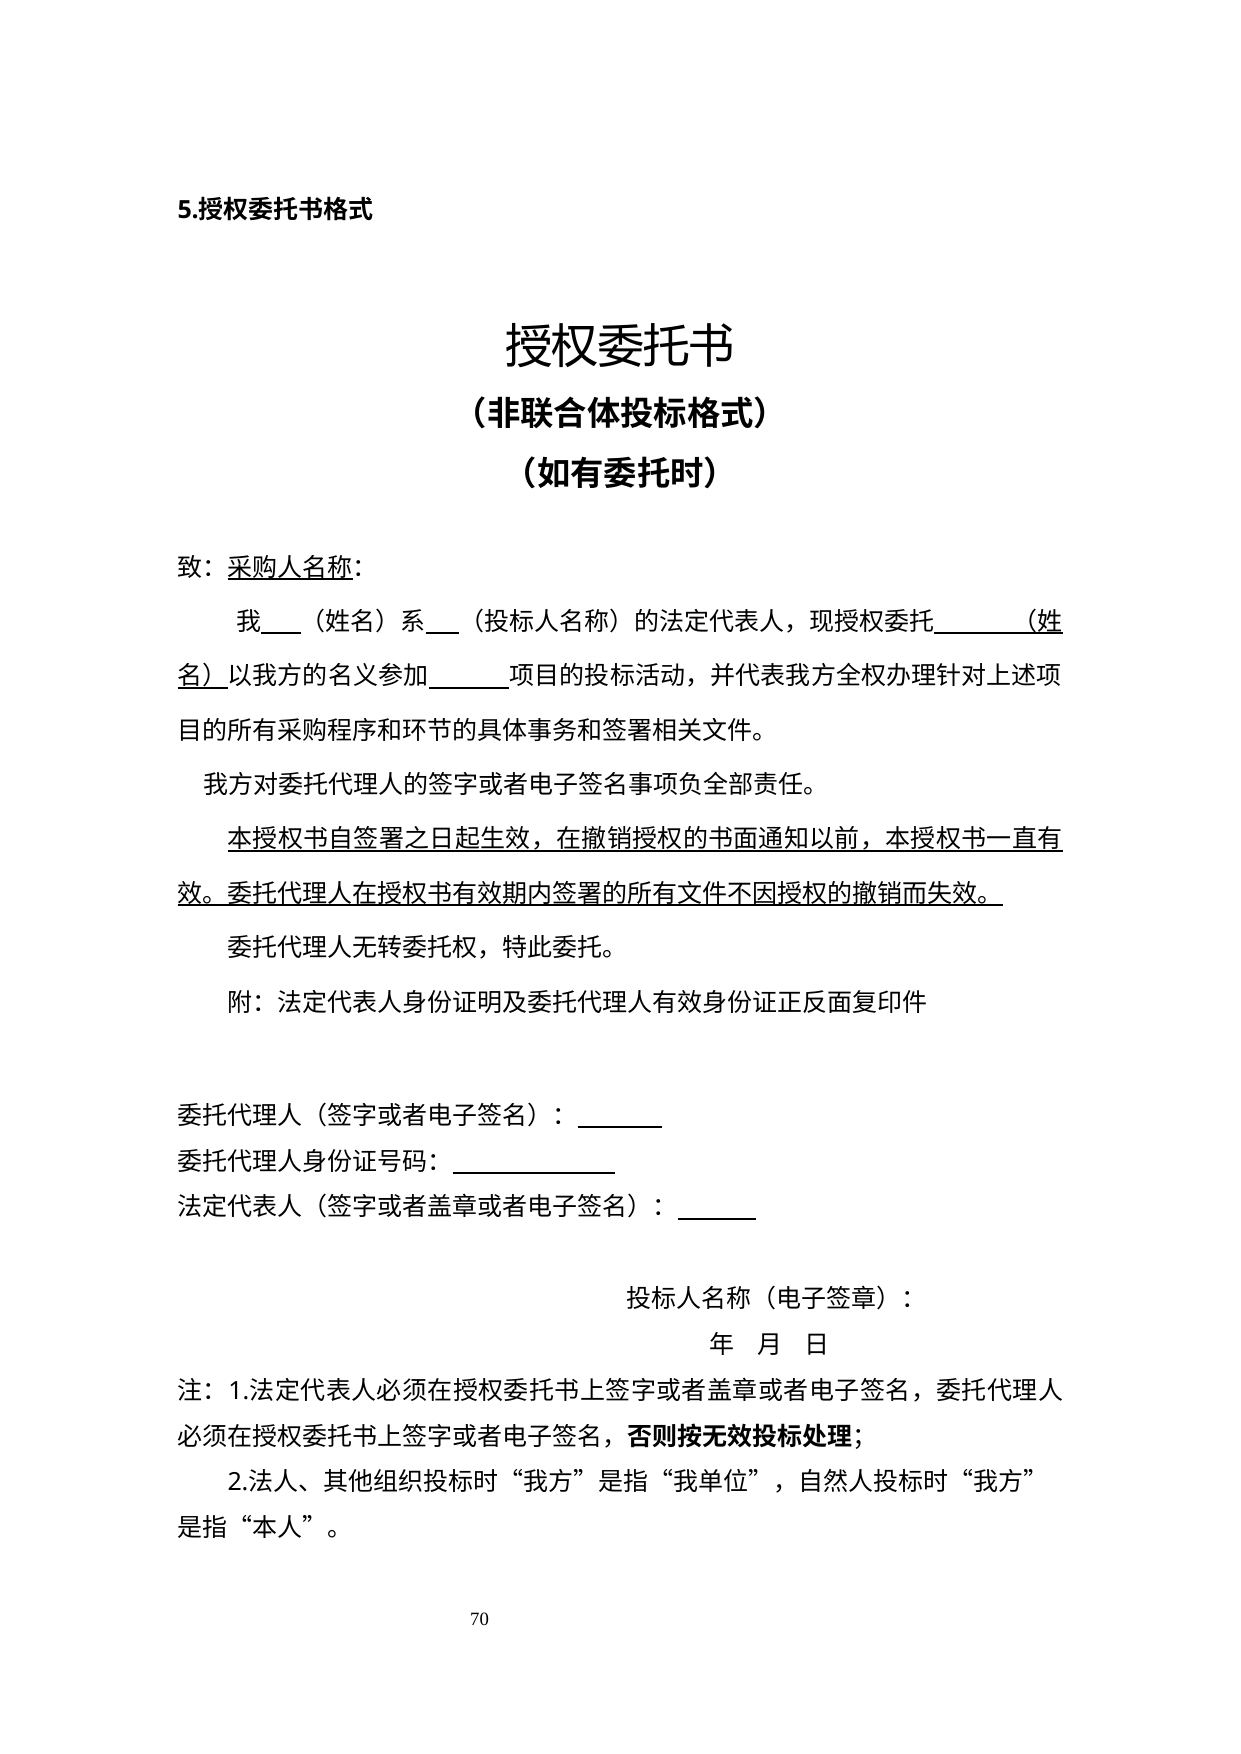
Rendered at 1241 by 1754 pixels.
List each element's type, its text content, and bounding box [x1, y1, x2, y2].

text 2.法人、其他组织投标时“我方”是指“我单位”，自然人投标时“我方”是指“本人”。 [177, 1454, 1063, 1546]
text 委托代理人（签字或者电子签名）： [177, 1087, 1063, 1133]
text （非联合体投标格式） [177, 386, 1063, 434]
text （如有委托时） [177, 447, 1063, 495]
text 我方对委托代理人的签字或者电子签名事项负全部责任。 [177, 764, 1063, 801]
text 我 （姓名）系 （投标人名称）的法定代表人，现授权委托 （姓名）以我方的名义参加 项目的投标活动，并代表我方全权办理针对上述项目的所有采购程序和环节的具体事务和签署相关文件。 [177, 601, 1063, 746]
text 授权委托书 [177, 313, 1063, 374]
text 注：1.法定代表人必须在授权委托书上签字或者盖章或者电子签名，委托代理人必须在授权委托书上签字或者电子签名，否则按无效投标处理； [177, 1362, 1063, 1454]
text 本授权书自签署之日起生效，在撤销授权的书面通知以前，本授权书一直有效。委托代理人在授权书有效期内签署的所有文件不因授权的撤销而失效。 [177, 819, 1063, 909]
text 法定代表人（签字或者盖章或者电子签名）： [177, 1179, 1063, 1225]
text 投标人名称（电子签章）： [177, 1271, 1063, 1317]
text 委托代理人身份证号码： [177, 1133, 1063, 1179]
text 年 月 日 [177, 1317, 1063, 1362]
text 5.授权委托书格式 [177, 190, 1063, 226]
text 附：法定代表人身份证明及委托代理人有效身份证正反面复印件 [177, 982, 1063, 1018]
text 致：采购人名称： [177, 547, 1063, 583]
text 委托代理人无转委托权，特此委托。 [177, 928, 1063, 964]
